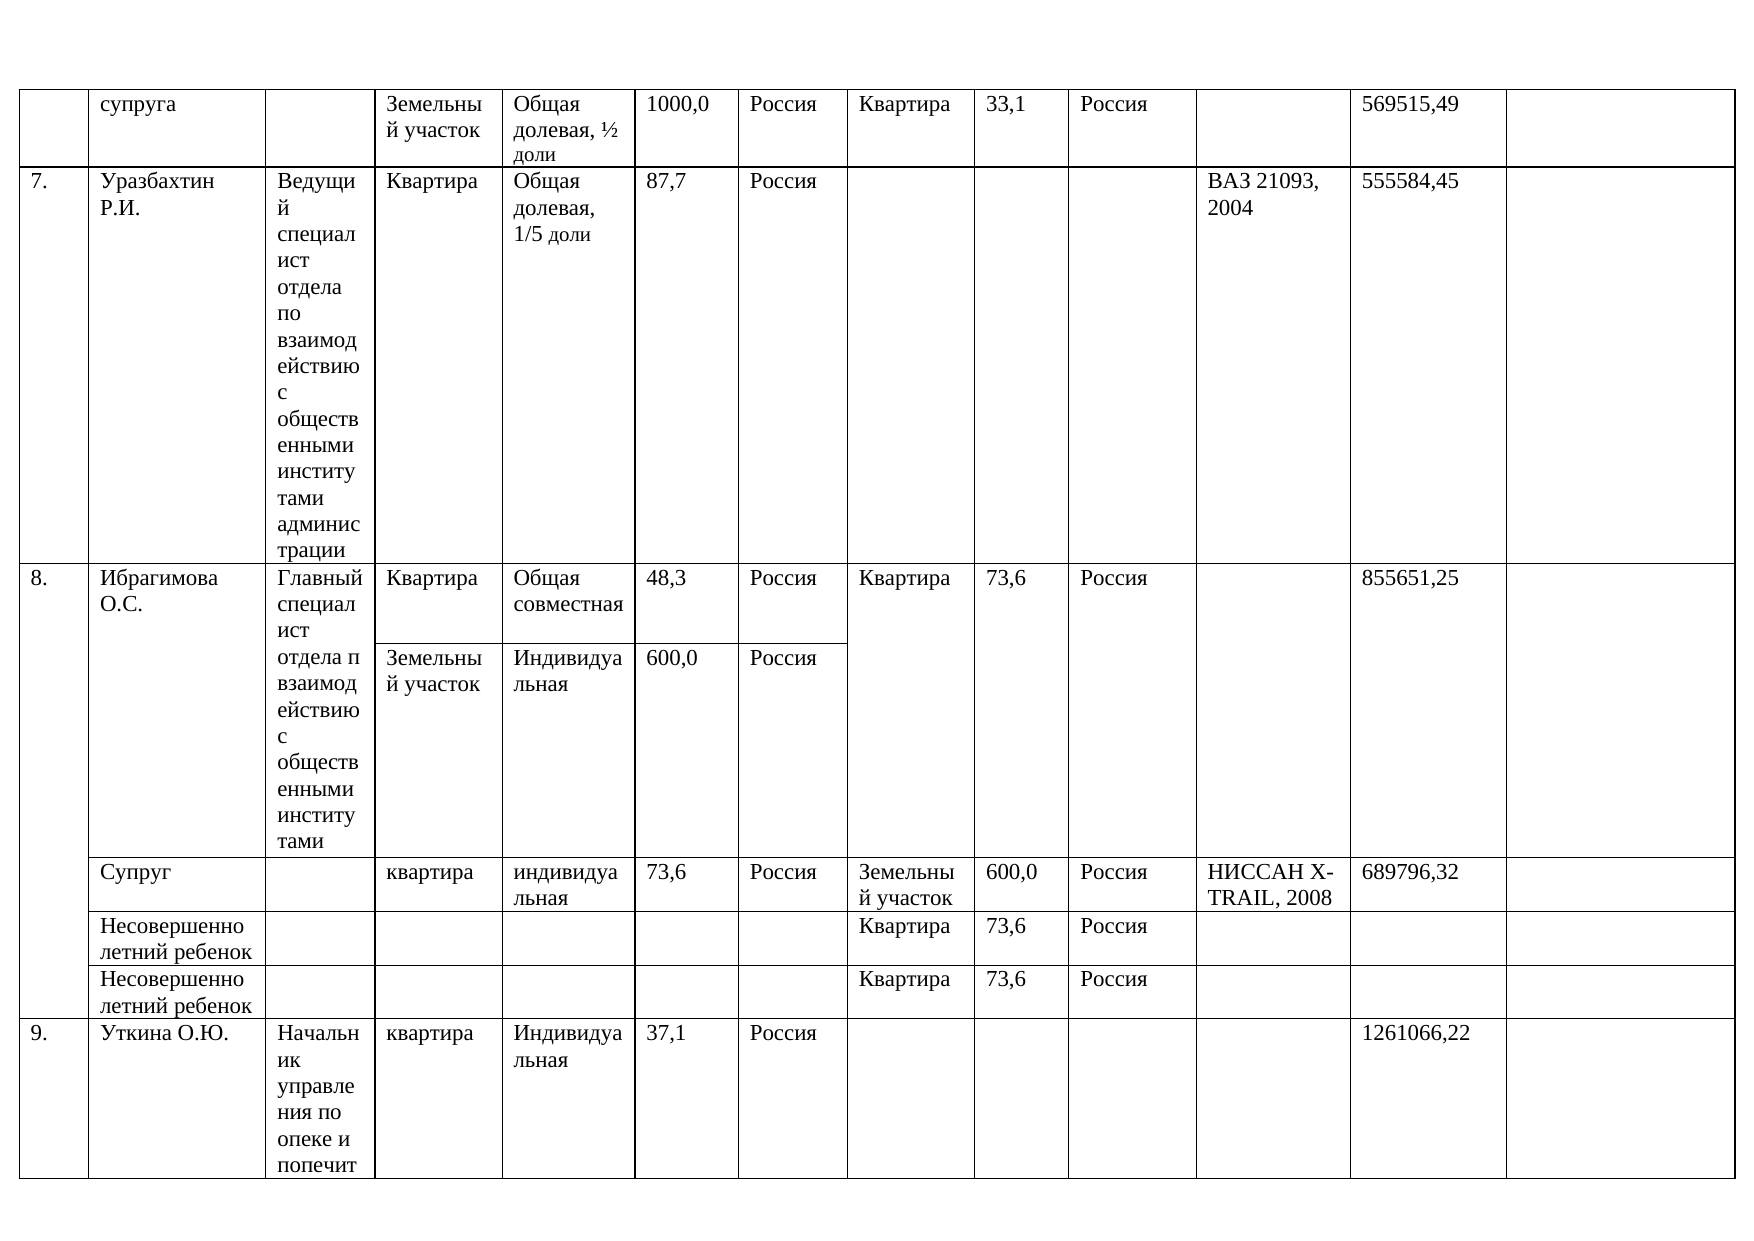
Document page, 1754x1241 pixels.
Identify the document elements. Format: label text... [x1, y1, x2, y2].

table_cell [1351, 912, 1506, 964]
table_cell [1197, 90, 1350, 166]
table_cell 600,0 [975, 858, 1068, 911]
table_cell Ведущий специалист отдела по взаимодействию с общественными институтами администрации [266, 168, 374, 563]
table_cell 6. [20, 90, 88, 166]
table_cell Россия [1069, 858, 1196, 911]
table_cell [636, 966, 738, 1018]
table_cell Россия [739, 168, 847, 563]
table_cell [376, 966, 502, 1018]
table_cell Россия [1069, 966, 1196, 1018]
table_cell 855651,25 [1351, 564, 1506, 857]
table_cell Квартира [848, 90, 974, 166]
table_cell Общая совместная [503, 564, 634, 643]
table_cell Земельный участок [376, 644, 502, 857]
table_cell Несовершеннолетний ребенок [89, 912, 265, 964]
table_cell 555584,45 [1351, 168, 1506, 563]
table_cell Супруг [89, 858, 265, 911]
table_cell Общая долевая, 1/5 доли [503, 168, 634, 563]
table_cell 9. [20, 1019, 88, 1177]
table_cell [1507, 966, 1734, 1018]
table_cell [266, 966, 374, 1018]
table_cell Индивидуальная [503, 644, 634, 857]
table_cell [1197, 1019, 1350, 1177]
table_cell Квартира [376, 168, 502, 563]
table_cell [503, 966, 634, 1018]
table_cell [1197, 912, 1350, 964]
table_cell Уткина О.Ю. [89, 1019, 265, 1177]
table_cell 1000,0 [636, 90, 738, 166]
table_cell 33,1 [975, 90, 1068, 166]
table_cell индивидуальная [503, 858, 634, 911]
table_cell [376, 912, 502, 964]
table_cell 8. [20, 564, 88, 1018]
table_cell [266, 90, 374, 166]
table_cell ВАЗ 21093, 2004 [1197, 168, 1350, 563]
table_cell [266, 1019, 374, 1177]
table_cell Россия [739, 1019, 847, 1177]
table_cell НИССАН Х-TRAIL, 2008 [1197, 858, 1350, 911]
table_cell [266, 858, 374, 911]
table_cell [1507, 858, 1734, 911]
table_cell [1507, 912, 1734, 964]
table_cell Россия [739, 564, 847, 643]
table_cell 37,1 [636, 1019, 738, 1177]
table_cell [1507, 564, 1734, 857]
table_cell [1197, 966, 1350, 1018]
table_cell квартира [376, 1019, 502, 1177]
table_cell 48,3 [636, 564, 738, 643]
table_cell Главный специалист отдела п взаимодействию с общественными институтами [266, 564, 374, 857]
table_cell 569515,49 [1351, 90, 1506, 166]
table_cell супруга [89, 90, 265, 166]
table_cell [1069, 168, 1196, 563]
table_cell Квартира [848, 966, 974, 1018]
table_cell [1351, 966, 1506, 1018]
table_cell 73,6 [975, 966, 1068, 1018]
table_cell [1197, 564, 1350, 857]
table_cell Несовершеннолетний ребенок [89, 966, 265, 1018]
table_cell Россия [739, 858, 847, 911]
table_cell [636, 912, 738, 964]
table_cell 1261066,22 [1351, 1019, 1506, 1177]
table_cell [739, 912, 847, 964]
table_cell [848, 168, 974, 563]
table_cell [975, 168, 1068, 563]
table_cell квартира [376, 858, 502, 911]
table_cell Россия [1069, 564, 1196, 857]
table_cell [1507, 90, 1734, 166]
table_cell [848, 1019, 974, 1177]
table_cell [1507, 1019, 1734, 1177]
table_cell Ибрагимова О.С. [89, 564, 265, 857]
table_cell Россия [739, 90, 847, 166]
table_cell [503, 90, 634, 166]
table_cell Индивидуальная [503, 1019, 634, 1177]
table_cell [503, 912, 634, 964]
table_cell 73,6 [975, 912, 1068, 964]
table_cell Квартира [848, 564, 974, 857]
table_cell 87,7 [636, 168, 738, 563]
table_cell [975, 1019, 1068, 1177]
table_cell 73,6 [636, 858, 738, 911]
table_cell Уразбахтин Р.И. [89, 168, 265, 563]
table_cell [1507, 168, 1734, 563]
table_cell [266, 912, 374, 964]
table_cell 600,0 [636, 644, 738, 857]
table_cell [1069, 1019, 1196, 1177]
table_cell Квартира [848, 912, 974, 964]
table_cell Россия [1069, 90, 1196, 166]
table_cell Земельный участок [376, 90, 502, 166]
table_cell Россия [739, 644, 847, 857]
table_cell Квартира [376, 564, 502, 643]
table_cell Земельный участок [848, 858, 974, 911]
table_cell 73,6 [975, 564, 1068, 857]
table_cell 689796,32 [1351, 858, 1506, 911]
table_cell [739, 966, 847, 1018]
table_cell 7. [20, 168, 88, 563]
table_cell Россия [1069, 912, 1196, 964]
